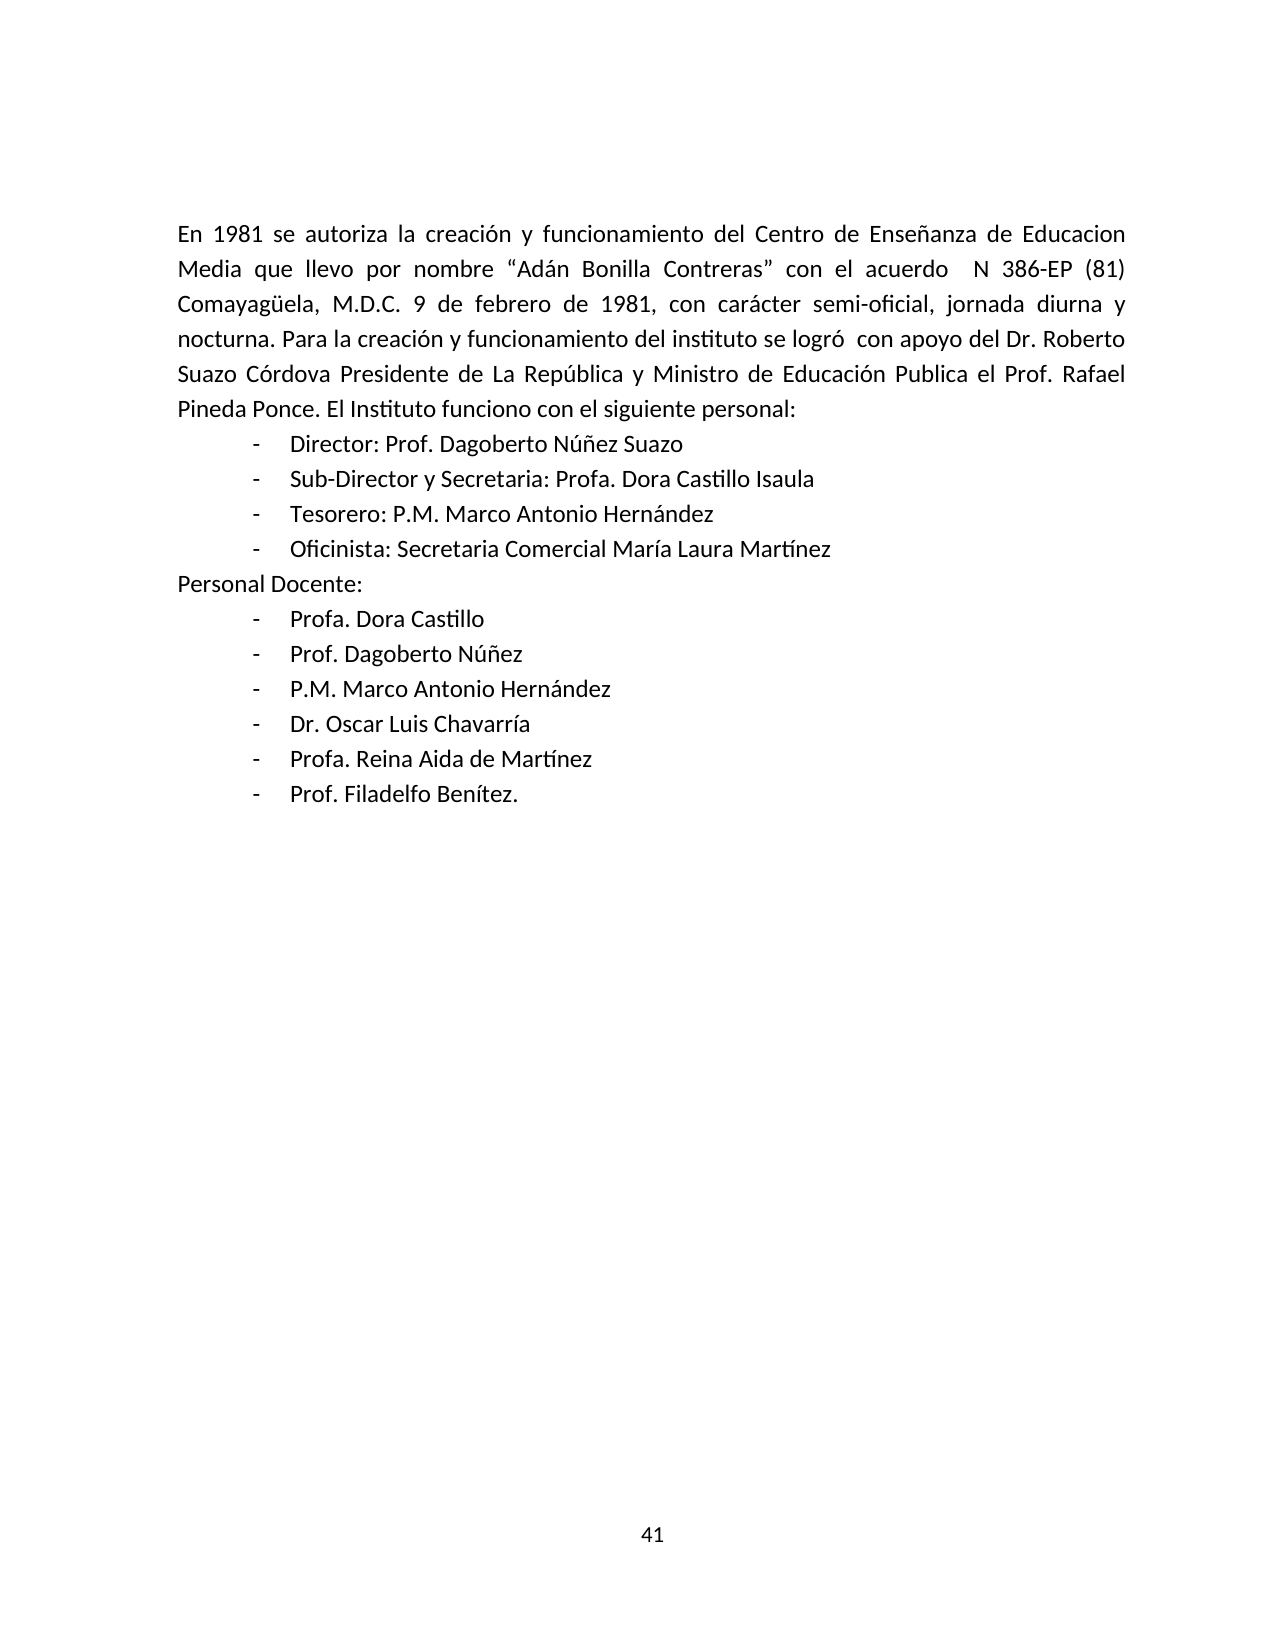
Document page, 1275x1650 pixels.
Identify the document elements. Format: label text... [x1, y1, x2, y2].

list Tesorero: P.M. Marco Antonio Hernández [252, 498, 1127, 528]
text En 1981 se autoriza la creación y funcionamiento del Centro de Enseñanza de Educacion Media que llevo por nombre “Adán Bonilla Contreras” con el acuerdo N 386-EP (81) Comayagüela, M.D.C. 9 de febrero de 1981, con carácter semi-oficial, jornada diurna y nocturna. Para la creación y funcionamiento del instituto se logró con apoyo del Dr. Roberto Suazo Córdova Presidente de La República y Ministro de Educación Publica el Prof. Rafael Pineda Ponce. El Instituto funciono con el siguiente personal: [177, 218, 1127, 423]
list Dr. Oscar Luis Chavarría [252, 708, 615, 738]
list Director: Prof. Dagoberto Núñez Suazo [252, 428, 1127, 458]
list P.M. Marco Antonio Hernández [252, 673, 615, 703]
list Profa. Reina Aida de Martínez [252, 743, 615, 773]
text Personal Docente: [177, 568, 1127, 598]
list Profa. Dora Castillo [252, 603, 615, 633]
list Prof. Dagoberto Núñez [252, 638, 615, 668]
list Oficinista: Secretaria Comercial María Laura Martínez [252, 533, 1127, 563]
list Prof. Filadelfo Benítez. [252, 778, 615, 808]
list Sub-Director y Secretaria: Profa. Dora Castillo Isaula [252, 463, 1127, 493]
